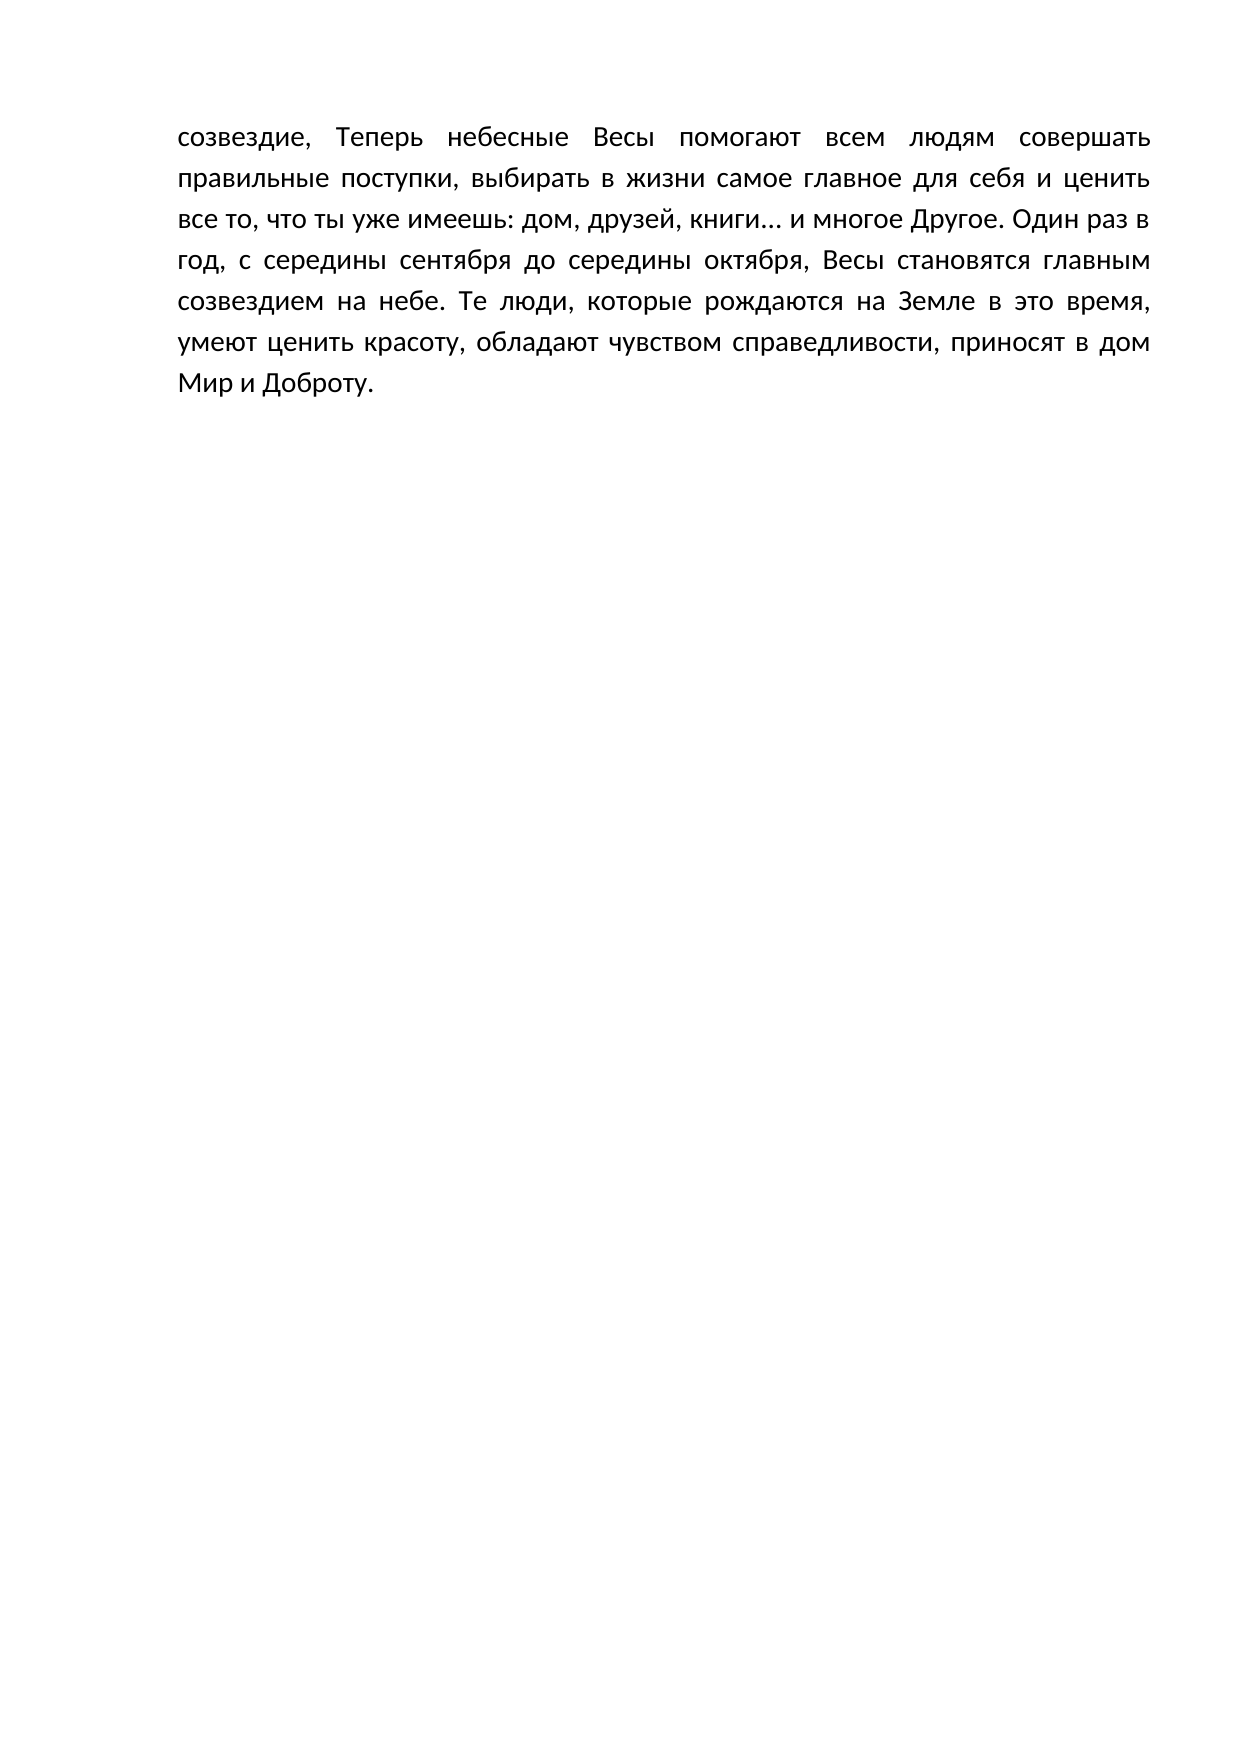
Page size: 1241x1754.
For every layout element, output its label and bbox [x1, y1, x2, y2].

text [177, 118, 1152, 399]
